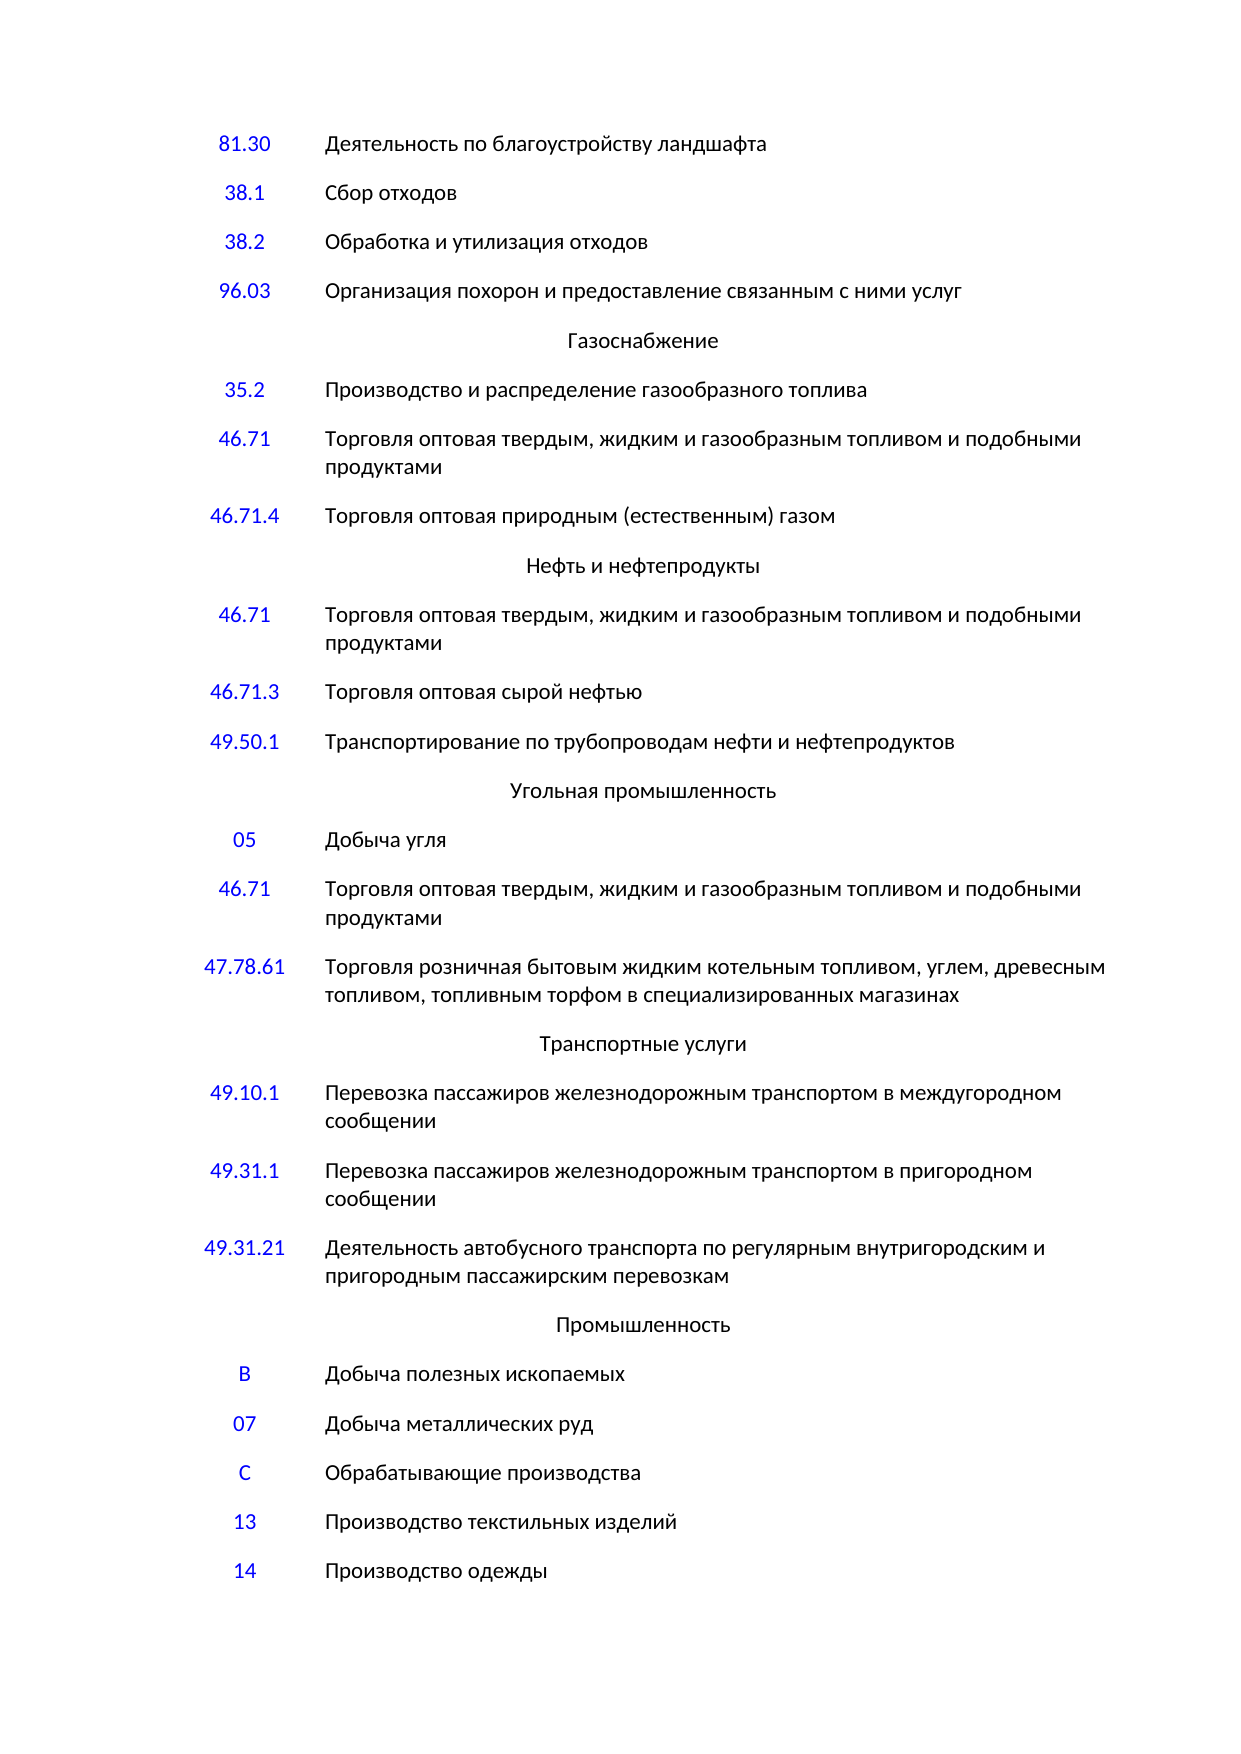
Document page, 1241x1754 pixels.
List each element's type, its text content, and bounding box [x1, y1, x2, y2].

table_cell 81.30 [171, 118, 318, 167]
table_cell Транспортные услуги [171, 1019, 1116, 1068]
table_cell 38.2 [171, 217, 318, 266]
table_cell Добыча угля [318, 815, 1116, 864]
table_cell Торговля оптовая сырой нефтью [318, 667, 1116, 716]
table_cell Торговля оптовая твердым, жидким и газообразным топливом и подобными продуктами [318, 590, 1116, 667]
table_cell Обрабатывающие производства [318, 1448, 1116, 1497]
table_cell Газоснабжение [171, 315, 1116, 364]
table_cell 49.50.1 [171, 716, 318, 765]
table_cell Обработка и утилизация отходов [318, 217, 1116, 266]
table_cell 96.03 [171, 266, 318, 315]
table_cell Добыча металлических руд [318, 1398, 1116, 1447]
table_cell Производство одежды [318, 1546, 1116, 1595]
table_cell Производство и распределение газообразного топлива [318, 365, 1116, 414]
table_cell 38.1 [171, 168, 318, 217]
table_cell Транспортирование по трубопроводам нефти и нефтепродуктов [318, 716, 1116, 765]
table_cell 46.71 [171, 414, 318, 491]
table_cell Нефть и нефтепродукты [171, 540, 1116, 589]
table_cell 35.2 [171, 365, 318, 414]
table_cell Торговля розничная бытовым жидким котельным топливом, углем, древесным топливом, топливным торфом в специализированных магазинах [318, 941, 1116, 1018]
table_cell B [171, 1349, 318, 1398]
table_cell 14 [171, 1546, 318, 1595]
table_cell Угольная промышленность [171, 765, 1116, 815]
table_cell 46.71 [171, 864, 318, 941]
table_cell 07 [171, 1398, 318, 1447]
table_cell Производство текстильных изделий [318, 1497, 1116, 1546]
table_cell Торговля оптовая природным (естественным) газом [318, 491, 1116, 540]
table_cell Промышленность [171, 1300, 1116, 1349]
table_cell 49.31.1 [171, 1145, 318, 1222]
table_cell Торговля оптовая твердым, жидким и газообразным топливом и подобными продуктами [318, 414, 1116, 491]
table_cell 49.31.21 [171, 1223, 318, 1300]
table_cell Добыча полезных ископаемых [318, 1349, 1116, 1398]
table_cell Деятельность автобусного транспорта по регулярным внутригородским и пригородным пассажирским перевозкам [318, 1223, 1116, 1300]
table_cell 46.71.3 [171, 667, 318, 716]
table_cell 47.78.61 [171, 941, 318, 1018]
table_cell Организация похорон и предоставление связанным с ними услуг [318, 266, 1116, 315]
table_cell 13 [171, 1497, 318, 1546]
table_cell Торговля оптовая твердым, жидким и газообразным топливом и подобными продуктами [318, 864, 1116, 941]
table_cell 05 [171, 815, 318, 864]
table_cell Перевозка пассажиров железнодорожным транспортом в междугородном сообщении [318, 1068, 1116, 1145]
table_cell C [171, 1448, 318, 1497]
table_cell Перевозка пассажиров железнодорожным транспортом в пригородном сообщении [318, 1145, 1116, 1222]
table_cell Сбор отходов [318, 168, 1116, 217]
table_cell 46.71 [171, 590, 318, 667]
table_cell Деятельность по благоустройству ландшафта [318, 118, 1116, 167]
table_cell 46.71.4 [171, 491, 318, 540]
table_cell 49.10.1 [171, 1068, 318, 1145]
